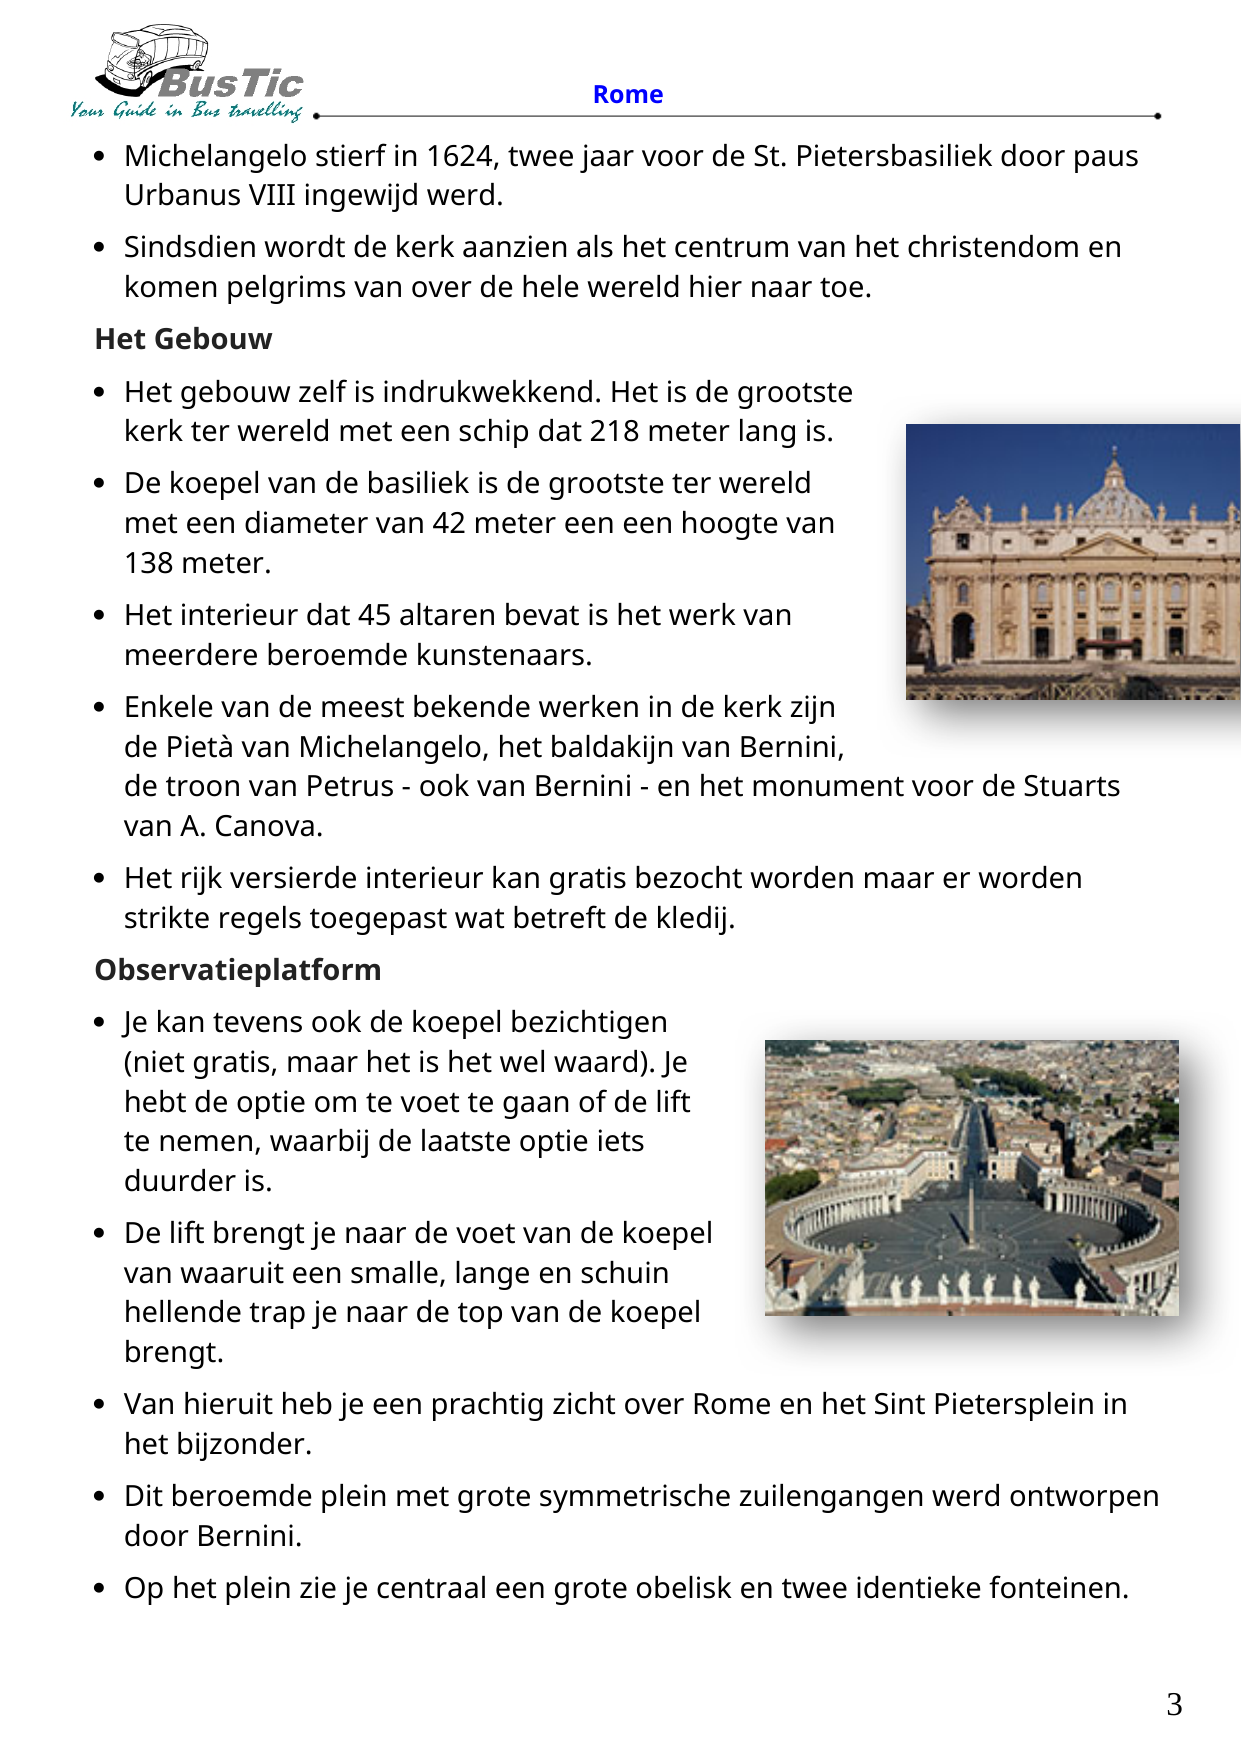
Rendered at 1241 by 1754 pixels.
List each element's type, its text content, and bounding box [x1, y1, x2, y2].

list Enkele van de meest bekende werken in de kerk zijn de Pietà van Michelangelo, het baldakijn van Bernini, de troon van Petrus - ook van Bernini - en het monument voor de Stuarts van A. Canova. [94, 686, 1162, 845]
list Dit beroemde plein met grote symmetrische zuilengangen werd ontworpen door Bernini. [94, 1476, 1162, 1555]
list Sindsdien wordt de kerk aanzien als het centrum van het christendom en komen pelgrims van over de hele wereld hier naar toe. [94, 227, 1162, 306]
text Het Gebouw [94, 319, 1162, 358]
list De lift brengt je naar de voet van de koepel van waaruit een smalle, lange en schuin hellende trap je naar de top van de koepel brengt. [94, 1212, 1162, 1371]
list De koepel van de basiliek is de grootste ter wereld met een diameter van 42 meter een een hoogte van 138 meter. [94, 463, 890, 582]
list Het rijk versierde interieur kan gratis bezocht worden maar er worden strikte regels toegepast wat betreft de kledij. [94, 857, 1162, 937]
picture [765, 1040, 1179, 1316]
list Het interieur dat 45 altaren bevat is het werk van meerdere beroemde kunstenaars. [94, 594, 889, 674]
text Observatieplatform [94, 949, 1162, 989]
list Van hieruit heb je een prachtig zicht over Rome en het Sint Pietersplein in het bijzonder. [94, 1384, 1162, 1463]
list Op het plein zie je centraal een grote obelisk en twee identieke fonteinen. [94, 1567, 1162, 1607]
picture [906, 424, 1241, 700]
list Michelangelo stierf in 1624, twee jaar voor de St. Pietersbasiliek door paus Urbanus VIII ingewijd werd. [94, 135, 1162, 214]
list Het gebouw zelf is indrukwekkend. Het is de grootste kerk ter wereld met een schip dat 218 meter lang is. [94, 371, 1162, 450]
picture [62, 18, 1163, 125]
list Je kan tevens ook de koepel bezichtigen (niet gratis, maar het is het wel waard). Je hebt de optie om te voet te gaan of de lift te nemen, waarbij de laatste optie iets duurder is. [94, 1001, 1162, 1200]
